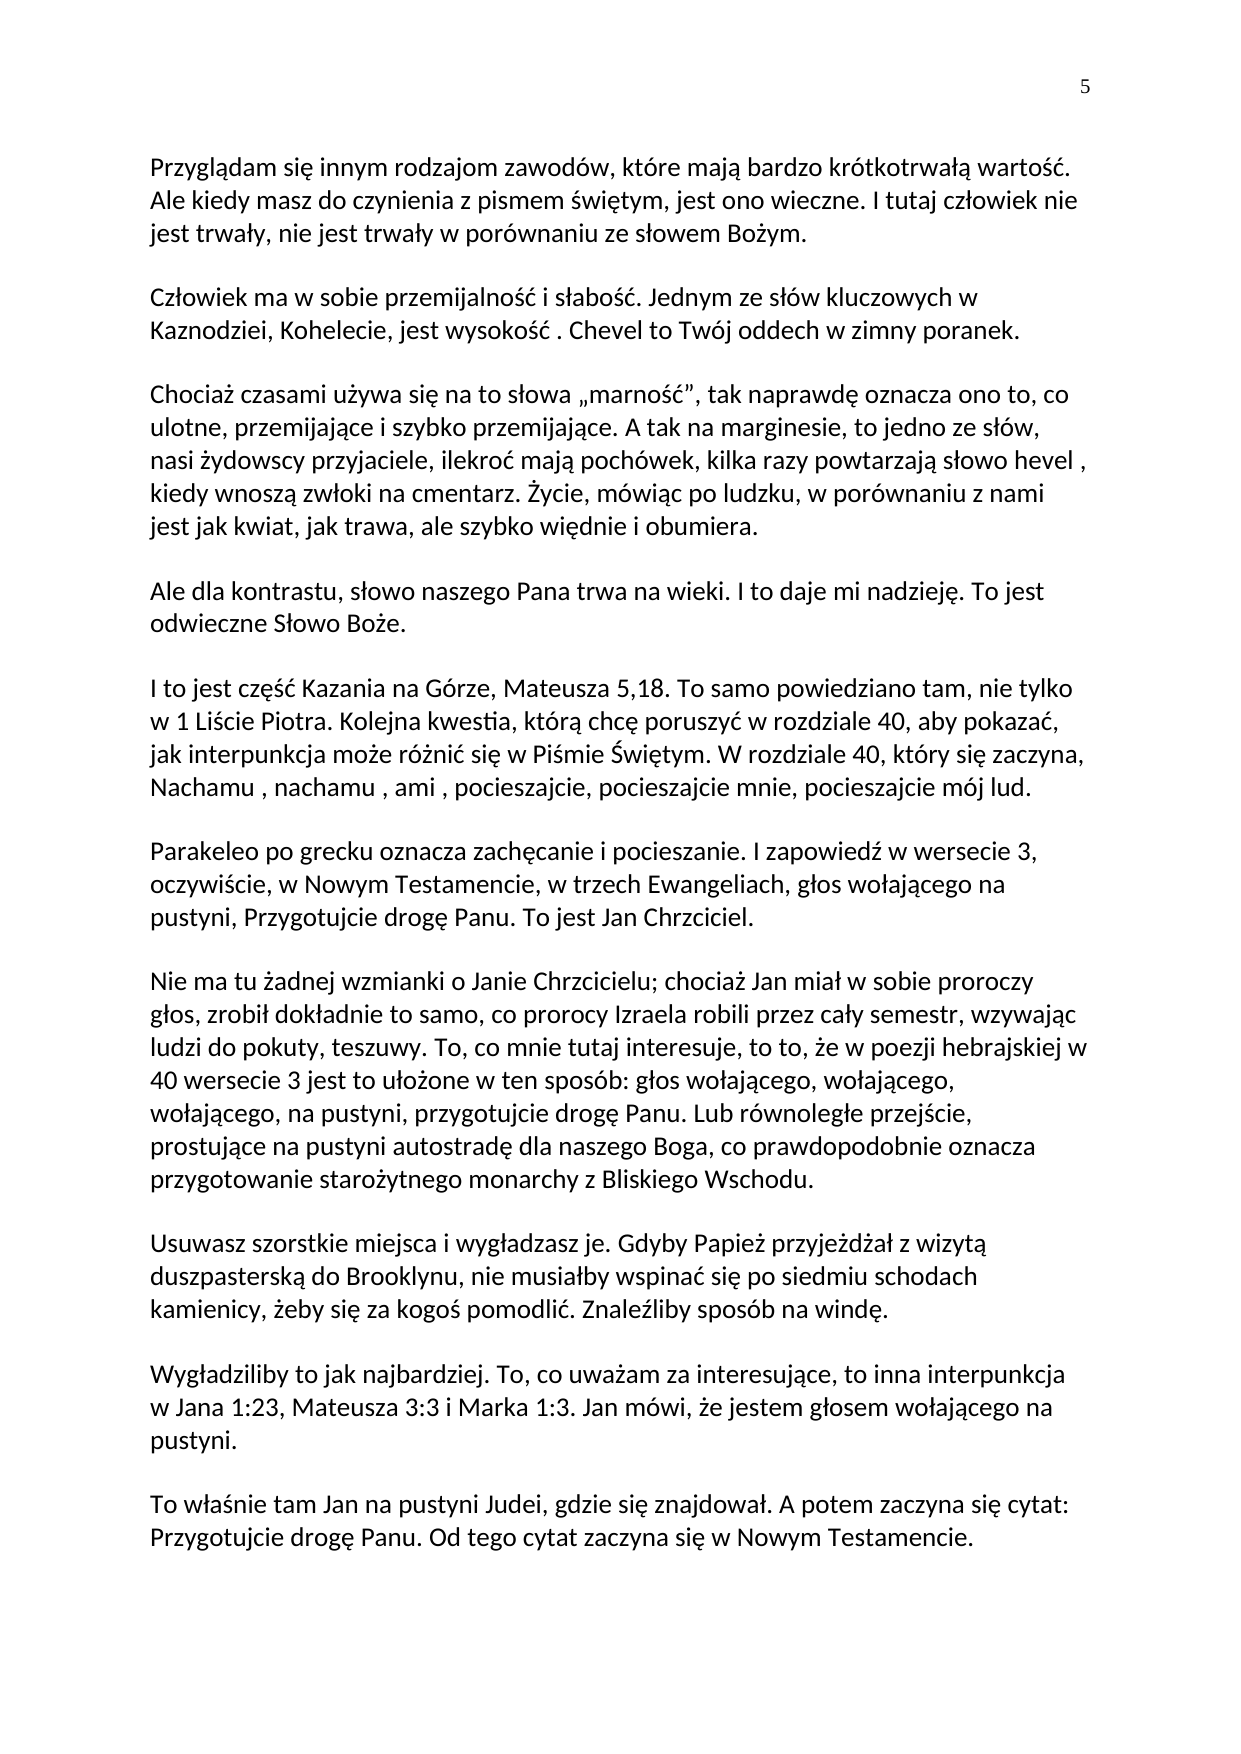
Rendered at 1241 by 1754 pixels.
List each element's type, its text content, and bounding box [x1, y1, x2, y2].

text Wygładziliby to jak najbardziej. To, co uważam za interesujące, to inna interpunkcja w Jana 1:23, Mateusza 3:3 i Marka 1:3. Jan mówi, że jestem głosem wołającego na pustyni. [150, 1357, 1090, 1456]
text Parakeleo po grecku oznacza zachęcanie i pocieszanie. I zapowiedź w wersecie 3, oczywiście, w Nowym Testamencie, w trzech Ewangeliach, głos wołającego na pustyni, Przygotujcie drogę Panu. To jest Jan Chrzciciel. [150, 834, 1090, 933]
text Chociaż czasami używa się na to słowa „marność”, tak naprawdę oznacza ono to, co ulotne, przemijające i szybko przemijające. A tak na marginesie, to jedno ze słów, nasi żydowscy przyjaciele, ilekroć mają pochówek, kilka razy powtarzają słowo hevel , kiedy wnoszą zwłoki na cmentarz. Życie, mówiąc po ludzku, w porównaniu z nami jest jak kwiat, jak trawa, ale szybko więdnie i obumiera. [150, 377, 1090, 542]
text Człowiek ma w sobie przemijalność i słabość. Jednym ze słów kluczowych w Kaznodziei, Kohelecie, jest wysokość . Chevel to Twój oddech w zimny poranek. [150, 280, 1090, 346]
text Usuwasz szorstkie miejsca i wygładzasz je. Gdyby Papież przyjeżdżał z wizytą duszpasterską do Brooklynu, nie musiałby wspinać się po siedmiu schodach kamienicy, żeby się za kogoś pomodlić. Znaleźliby sposób na windę. [150, 1227, 1090, 1326]
text To właśnie tam Jan na pustyni Judei, gdzie się znajdował. A potem zaczyna się cytat: Przygotujcie drogę Panu. Od tego cytat zaczyna się w Nowym Testamencie. [150, 1487, 1090, 1553]
text I to jest część Kazania na Górze, Mateusza 5,18. To samo powiedziano tam, nie tylko w 1 Liście Piotra. Kolejna kwestia, którą chcę poruszyć w rozdziale 40, aby pokazać, jak interpunkcja może różnić się w Piśmie Świętym. W rozdziale 40, który się zaczyna, Nachamu , nachamu , ami , pocieszajcie, pocieszajcie mnie, pocieszajcie mój lud. [150, 671, 1090, 803]
text Nie ma tu żadnej wzmianki o Janie Chrzcicielu; chociaż Jan miał w sobie proroczy głos, zrobił dokładnie to samo, co prorocy Izraela robili przez cały semestr, wzywając ludzi do pokuty, teszuwy. To, co mnie tutaj interesuje, to to, że w poezji hebrajskiej w 40 wersecie 3 jest to ułożone w ten sposób: głos wołającego, wołającego, wołającego, na pustyni, przygotujcie drogę Panu. Lub równoległe przejście, prostujące na pustyni autostradę dla naszego Boga, co prawdopodobnie oznacza przygotowanie starożytnego monarchy z Bliskiego Wschodu. [150, 964, 1090, 1195]
text Ale dla kontrastu, słowo naszego Pana trwa na wieki. I to daje mi nadzieję. To jest odwieczne Słowo Boże. [150, 574, 1090, 640]
text Przyglądam się innym rodzajom zawodów, które mają bardzo krótkotrwałą wartość. Ale kiedy masz do czynienia z pismem świętym, jest ono wieczne. I tutaj człowiek nie jest trwały, nie jest trwały w porównaniu ze słowem Bożym. [150, 150, 1090, 249]
